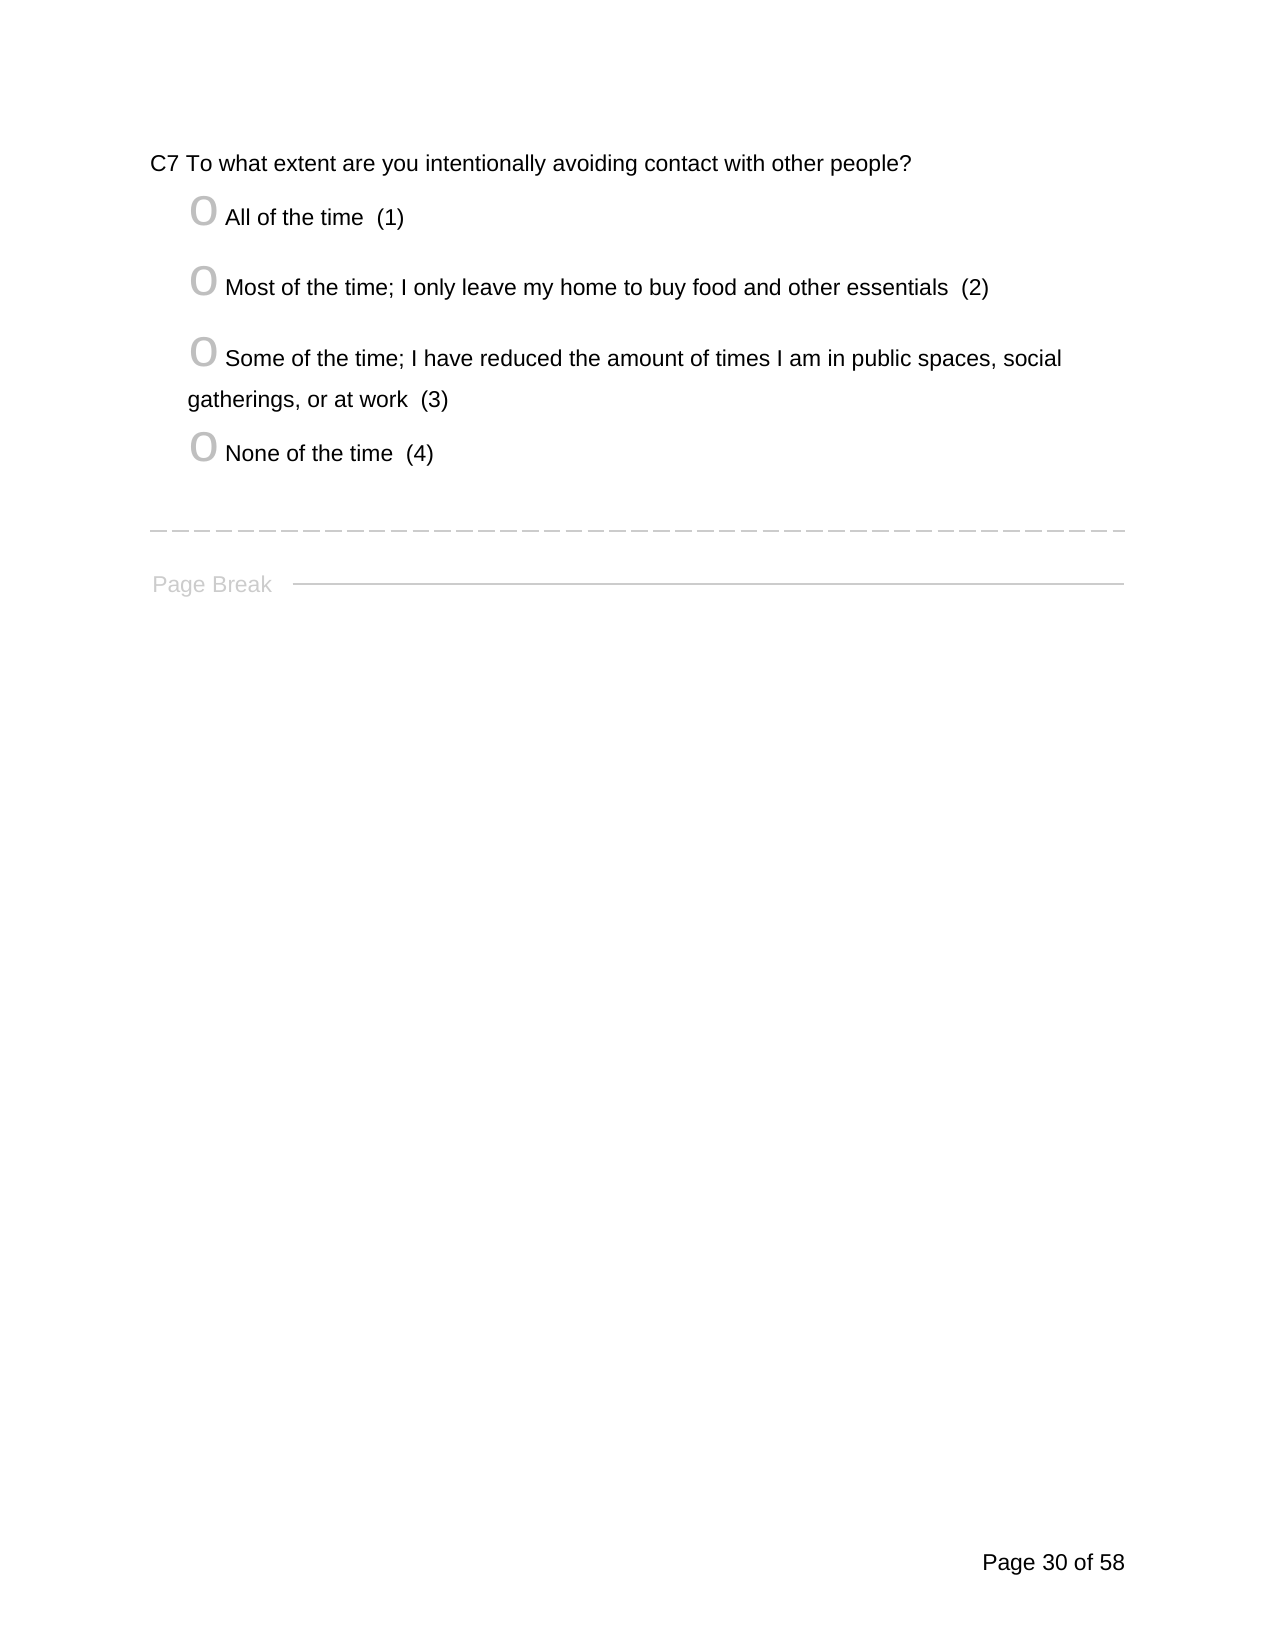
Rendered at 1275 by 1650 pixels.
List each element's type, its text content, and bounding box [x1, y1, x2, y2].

list Most of the time; I only leave my home to buy food and other essentials (2) [187, 251, 1125, 312]
list All of the time (1) [187, 180, 1125, 242]
table_header [291, 571, 1125, 611]
list None of the time (4) [187, 417, 1125, 478]
text C7 To what extent are you intentionally avoiding contact with other people? [150, 150, 1125, 176]
table_header Page Break [151, 571, 291, 611]
list Some of the time; I have reduced the amount of times I am in public spaces, social gatherings, or at work (3) [187, 321, 1125, 413]
